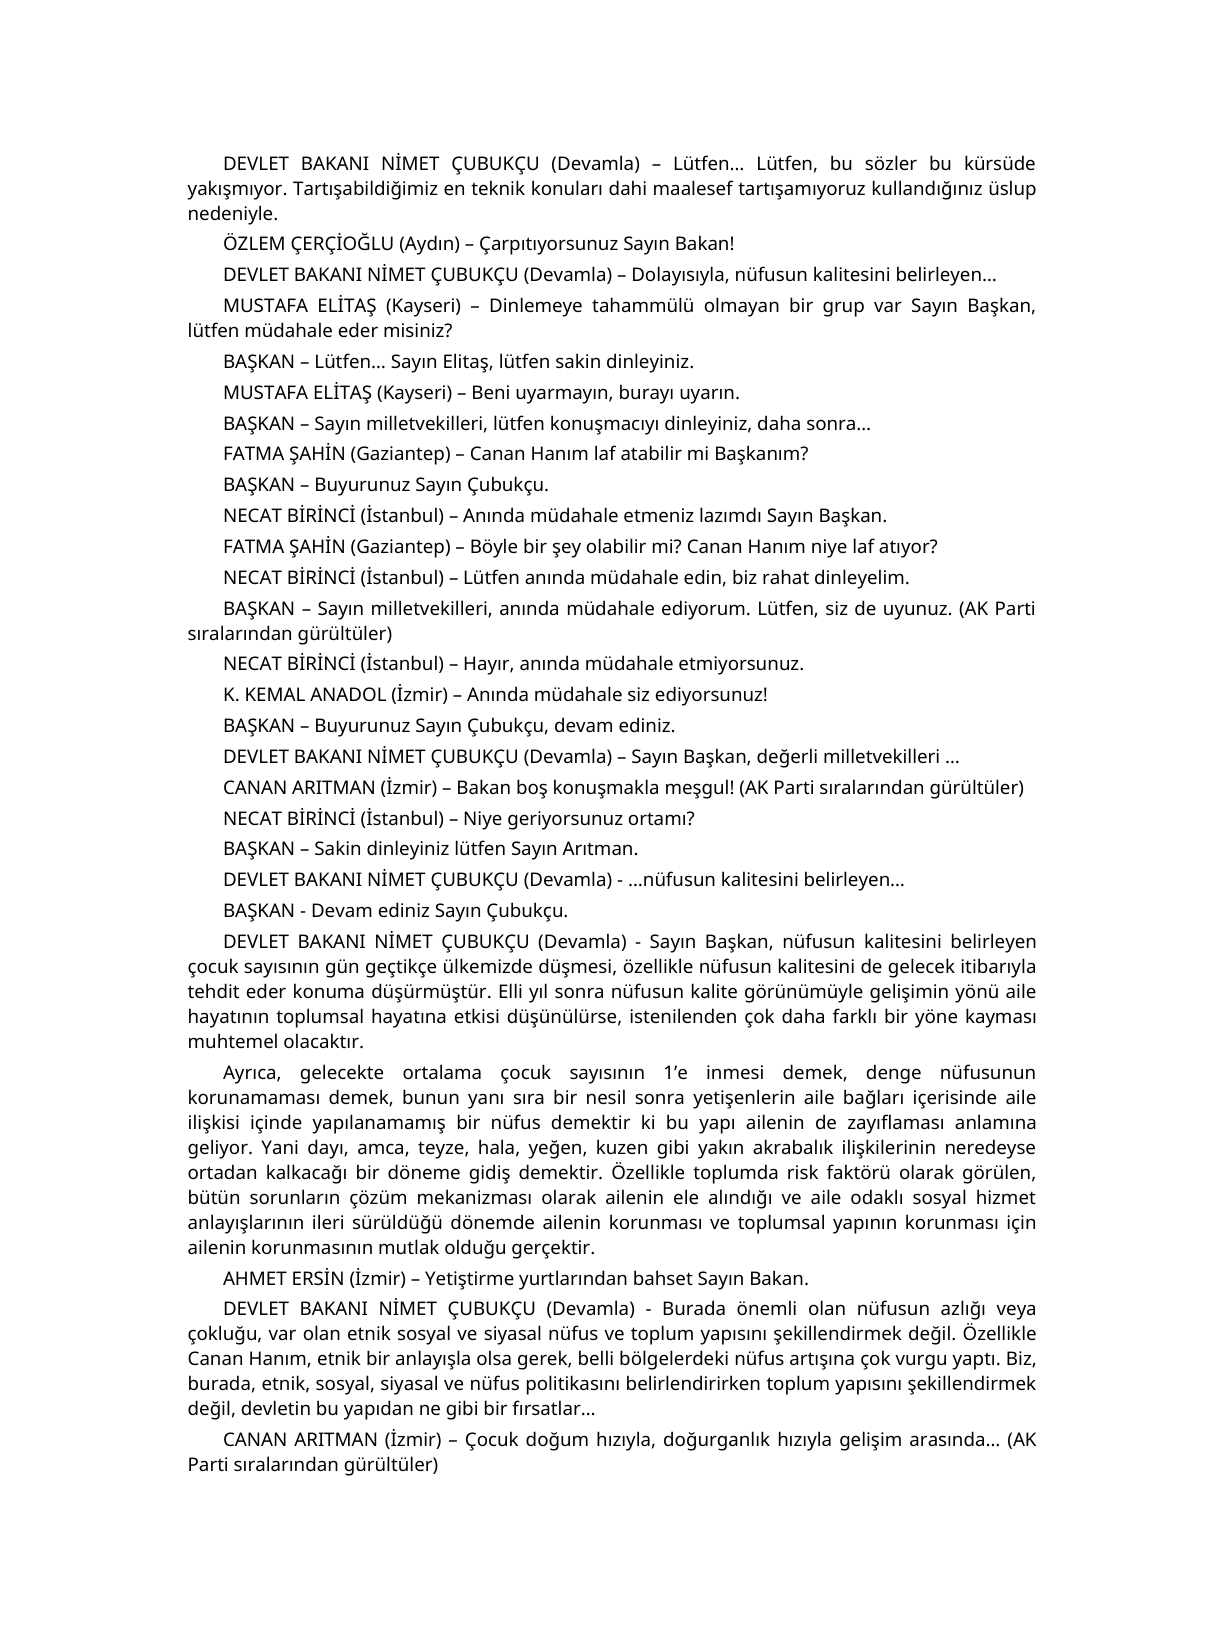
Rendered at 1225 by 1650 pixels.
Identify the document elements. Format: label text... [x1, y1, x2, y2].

text BAŞKAN – Sayın milletvekilleri, anında müdahale ediyorum. Lütfen, siz de uyunuz. (AK Parti sıralarından gürültüler) [187, 595, 1037, 645]
text NECAT BİRİNCİ (İstanbul) – Anında müdahale etmeniz lazımdı Sayın Başkan. [187, 502, 1037, 527]
text DEVLET BAKANI NİMET ÇUBUKÇU (Devamla) - Burada önemli olan nüfusun azlığı veya çokluğu, var olan etnik sosyal ve siyasal nüfus ve toplum yapısını şekillendirmek değil. Özellikle Canan Hanım, etnik bir anlayışla olsa gerek, belli bölgelerdeki nüfus artışına çok vurgu yaptı. Biz, burada, etnik, sosyal, siyasal ve nüfus politikasını belirlendirirken toplum yapısını şekillendirmek değil, devletin bu yapıdan ne gibi bir fırsatlar… [187, 1296, 1037, 1421]
text NECAT BİRİNCİ (İstanbul) – Lütfen anında müdahale edin, biz rahat dinleyelim. [187, 564, 1037, 589]
text NECAT BİRİNCİ (İstanbul) – Niye geriyorsunuz ortamı? [187, 805, 1037, 830]
text CANAN ARITMAN (İzmir) – Çocuk doğum hızıyla, doğurganlık hızıyla gelişim arasında… (AK Parti sıralarından gürültüler) [187, 1427, 1037, 1477]
text DEVLET BAKANI NİMET ÇUBUKÇU (Devamla) – Dolayısıyla, nüfusun kalitesini belirleyen… [187, 262, 1037, 287]
text DEVLET BAKANI NİMET ÇUBUKÇU (Devamla) – Sayın Başkan, değerli milletvekilleri … [187, 743, 1037, 768]
text FATMA ŞAHİN (Gaziantep) – Canan Hanım laf atabilir mi Başkanım? [187, 441, 1037, 466]
text K. KEMAL ANADOL (İzmir) – Anında müdahale siz ediyorsunuz! [187, 682, 1037, 707]
text FATMA ŞAHİN (Gaziantep) – Böyle bir şey olabilir mi? Canan Hanım niye laf atıyor? [187, 533, 1037, 558]
text DEVLET BAKANI NİMET ÇUBUKÇU (Devamla) - …nüfusun kalitesini belirleyen… [187, 867, 1037, 892]
text BAŞKAN – Sayın milletvekilleri, lütfen konuşmacıyı dinleyiniz, daha sonra… [187, 410, 1037, 435]
text BAŞKAN – Lütfen… Sayın Elitaş, lütfen sakin dinleyiniz. [187, 348, 1037, 373]
text DEVLET BAKANI NİMET ÇUBUKÇU (Devamla) - Sayın Başkan, nüfusun kalitesini belirleyen çocuk sayısının gün geçtikçe ülkemizde düşmesi, özellikle nüfusun kalitesini de gelecek itibarıyla tehdit eder konuma düşürmüştür. Elli yıl sonra nüfusun kalite görünümüyle gelişimin yönü aile hayatının toplumsal hayatına etkisi düşünülürse, istenilenden çok daha farklı bir yöne kayması muhtemel olacaktır. [187, 928, 1037, 1053]
text BAŞKAN – Buyurunuz Sayın Çubukçu. [187, 472, 1037, 497]
text BAŞKAN – Sakin dinleyiniz lütfen Sayın Arıtman. [187, 836, 1037, 861]
text NECAT BİRİNCİ (İstanbul) – Hayır, anında müdahale etmiyorsunuz. [187, 651, 1037, 676]
text BAŞKAN - Devam ediniz Sayın Çubukçu. [187, 897, 1037, 922]
text BAŞKAN – Buyurunuz Sayın Çubukçu, devam ediniz. [187, 712, 1037, 737]
text MUSTAFA ELİTAŞ (Kayseri) – Beni uyarmayın, burayı uyarın. [187, 379, 1037, 404]
text CANAN ARITMAN (İzmir) – Bakan boş konuşmakla meşgul! (AK Parti sıralarından gürültüler) [187, 774, 1037, 799]
text MUSTAFA ELİTAŞ (Kayseri) – Dinlemeye tahammülü olmayan bir grup var Sayın Başkan, lütfen müdahale eder misiniz? [187, 292, 1037, 342]
text ÖZLEM ÇERÇİOĞLU (Aydın) – Çarpıtıyorsunuz Sayın Bakan! [187, 231, 1037, 256]
text DEVLET BAKANI NİMET ÇUBUKÇU (Devamla) – Lütfen… Lütfen, bu sözler bu kürsüde yakışmıyor. Tartışabildiğimiz en teknik konuları dahi maalesef tartışamıyoruz kullandığınız üslup nedeniyle. [187, 150, 1037, 225]
text AHMET ERSİN (İzmir) – Yetiştirme yurtlarından bahset Sayın Bakan. [187, 1265, 1037, 1290]
text Ayrıca, gelecekte ortalama çocuk sayısının 1’e inmesi demek, denge nüfusunun korunamaması demek, bunun yanı sıra bir nesil sonra yetişenlerin aile bağları içerisinde aile ilişkisi içinde yapılanamamış bir nüfus demektir ki bu yapı ailenin de zayıflaması anlamına geliyor. Yani dayı, amca, teyze, hala, yeğen, kuzen gibi yakın akrabalık ilişkilerinin neredeyse ortadan kalkacağı bir döneme gidiş demektir. Özellikle toplumda risk faktörü olarak görülen, bütün sorunların çözüm mekanizması olarak ailenin ele alındığı ve aile odaklı sosyal hizmet anlayışlarının ileri sürüldüğü dönemde ailenin korunması ve toplumsal yapının korunması için ailenin korunmasının mutlak olduğu gerçektir. [187, 1059, 1037, 1259]
